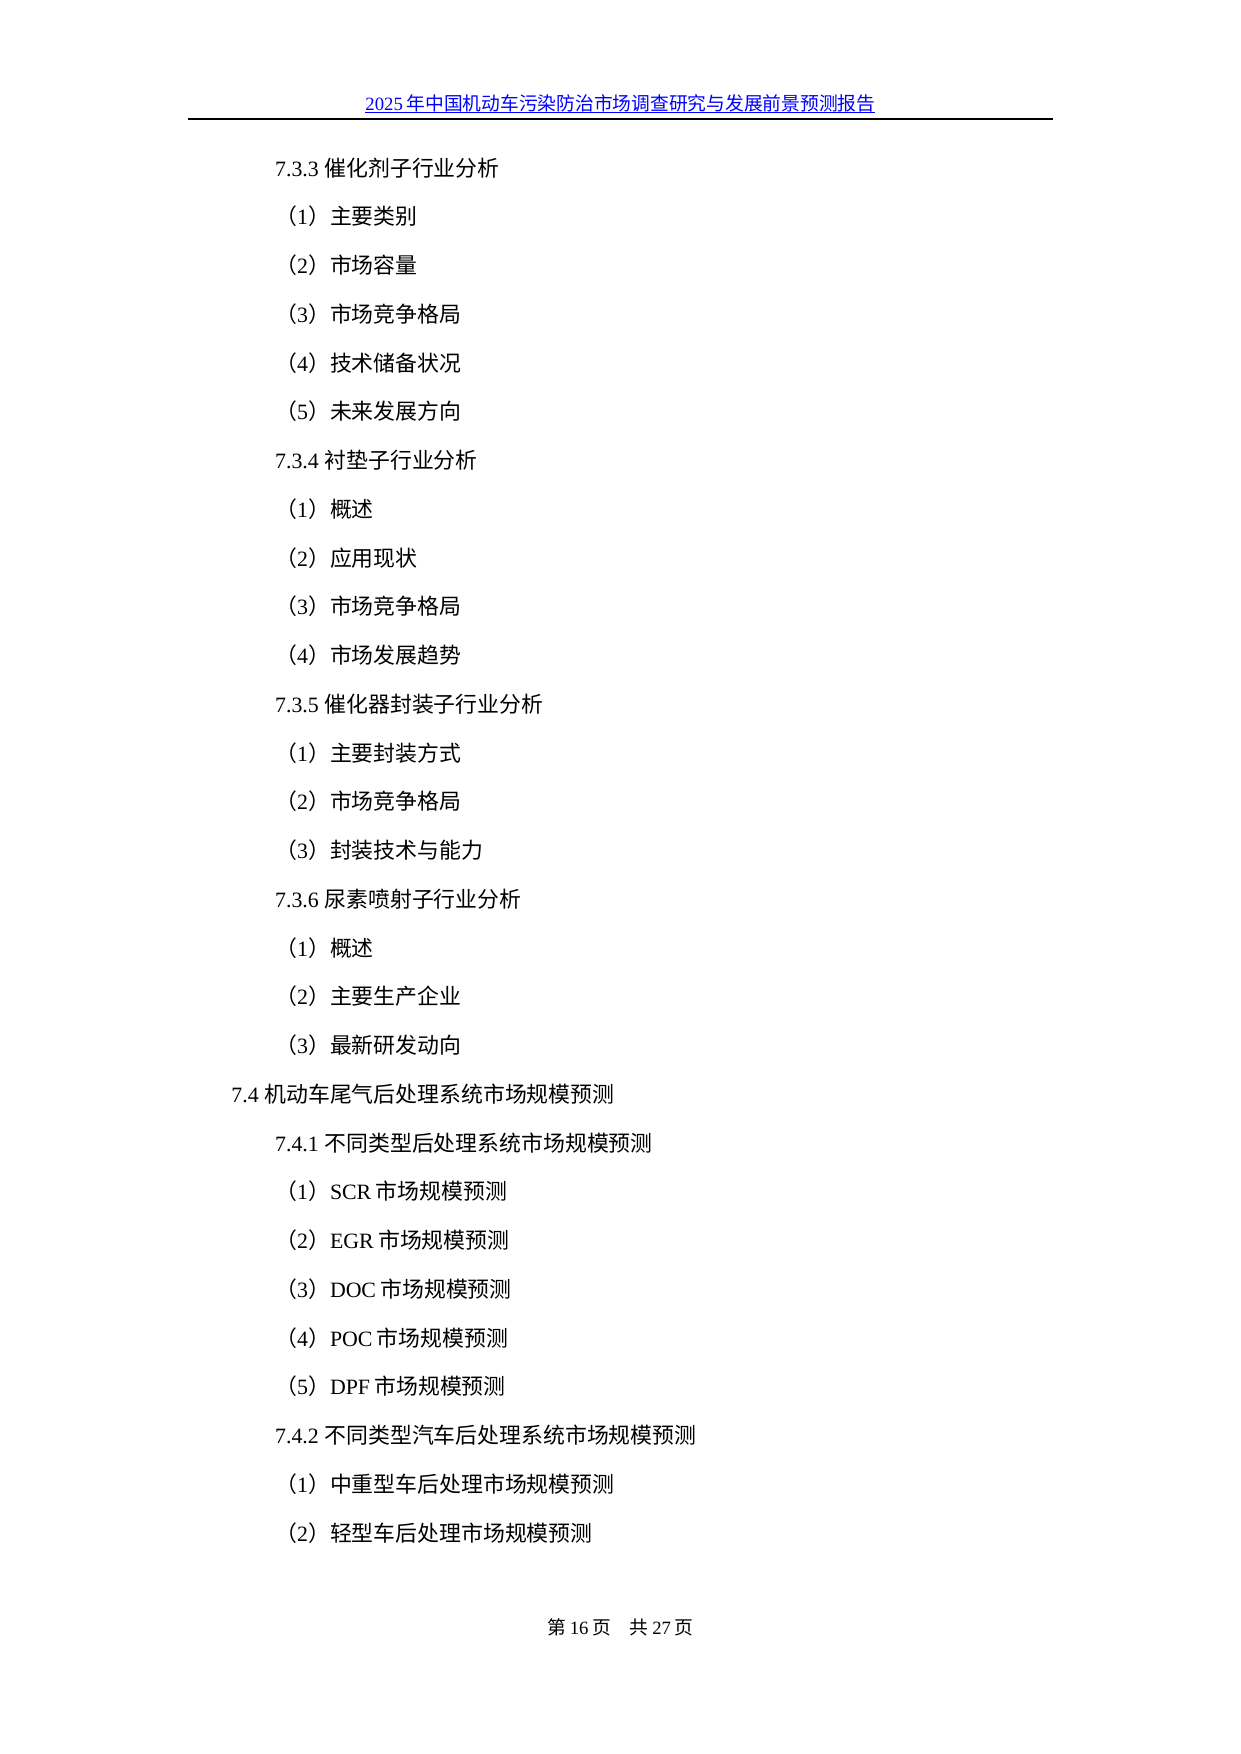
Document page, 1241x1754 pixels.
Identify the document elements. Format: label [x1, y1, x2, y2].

text [187, 150, 1053, 1548]
